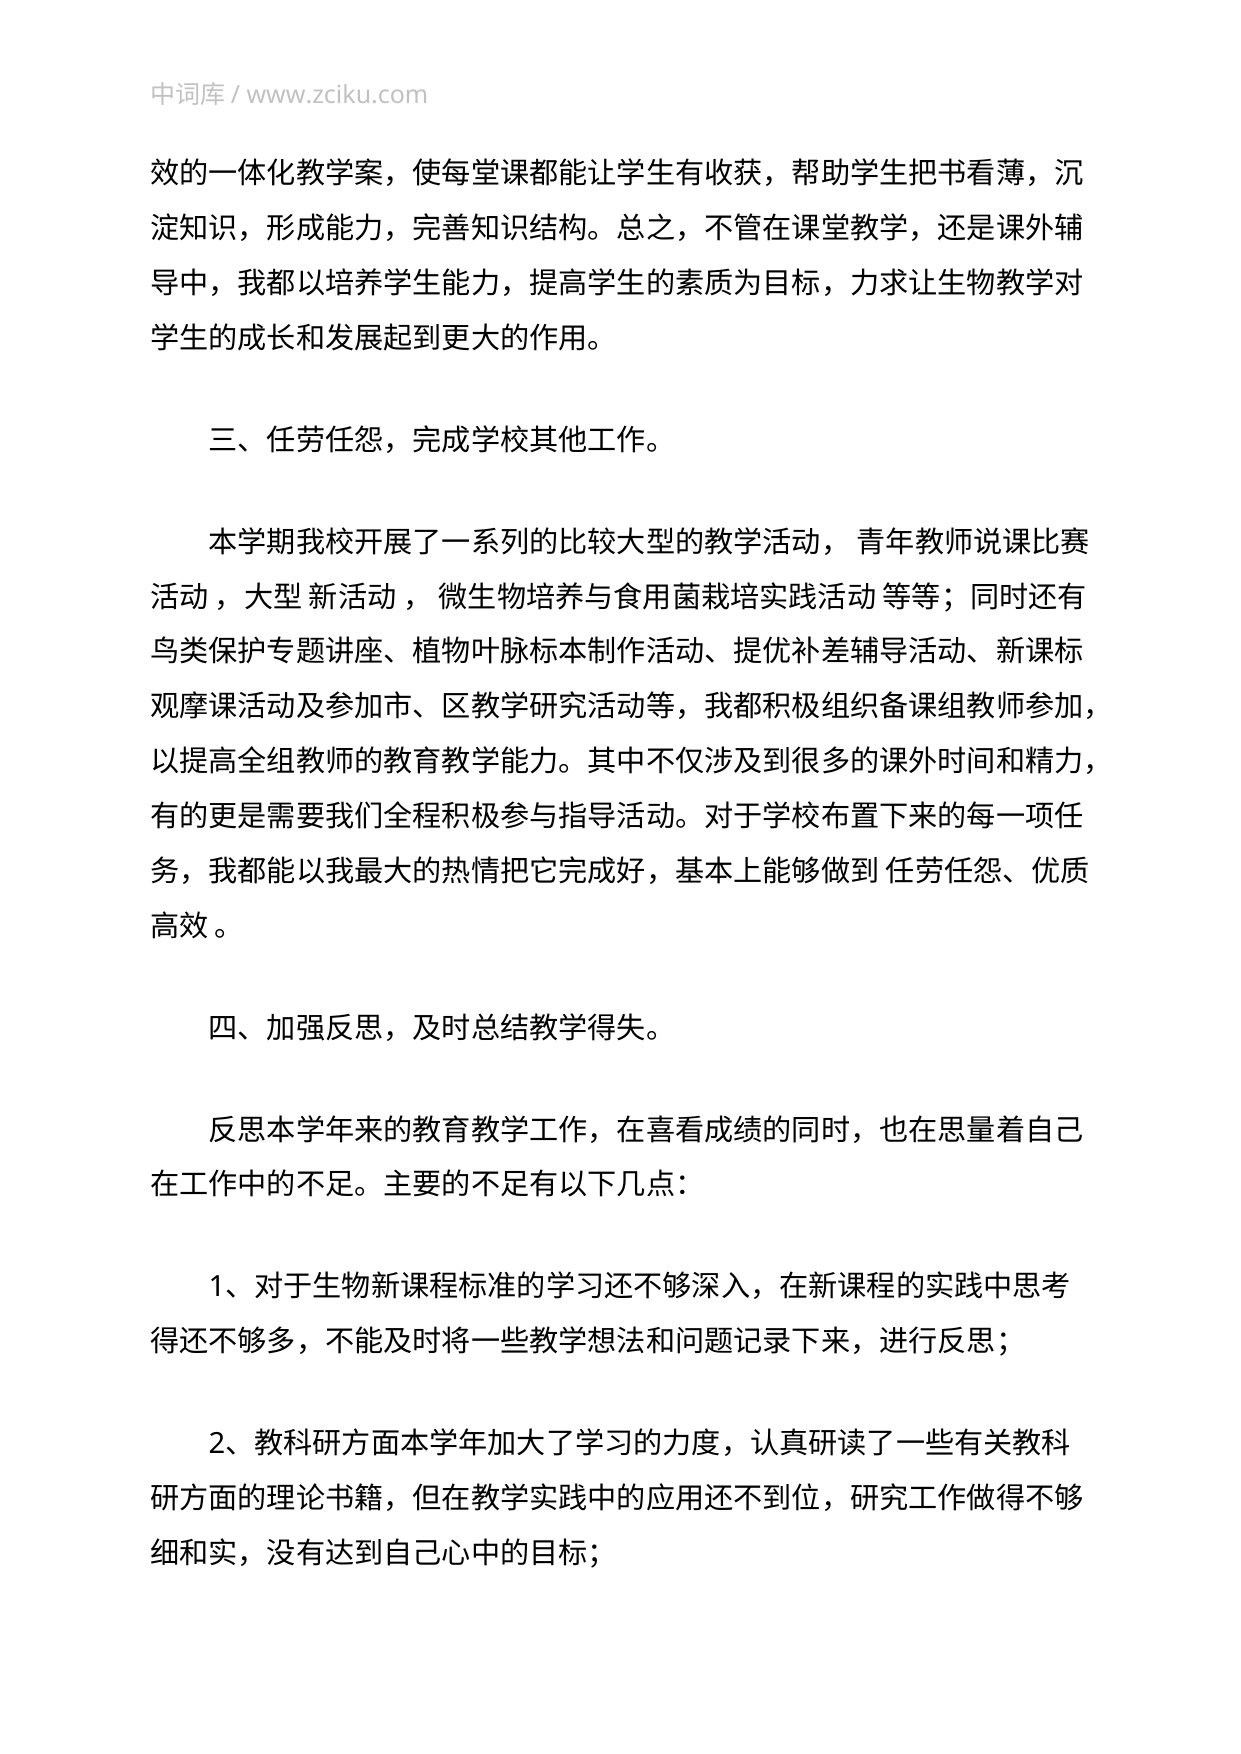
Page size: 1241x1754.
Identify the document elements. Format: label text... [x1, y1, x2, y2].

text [150, 150, 1090, 357]
text 三、任劳任怨，完成学校其他工作。 [150, 416, 1090, 459]
text 2、教科研方面本学年加大了学习的力度，认真研读了一些有关教科研方面的理论书籍，但在教学实践中的应用还不到位，研究工作做得不够细和实，没有达到自己心中的目标； [150, 1419, 1090, 1572]
text 四、加强反思，及时总结教学得失。 [150, 1004, 1090, 1047]
text 1、对于生物新课程标准的学习还不够深入，在新课程的实践中思考得还不够多，不能及时将一些教学想法和问题记录下来，进行反思； [150, 1263, 1090, 1360]
text 反思本学年来的教育教学工作，在喜看成绩的同时，也在思量着自己在工作中的不足。主要的不足有以下几点： [150, 1106, 1090, 1203]
text 本学期我校开展了一系列的比较大型的教学活动， 青年教师说课比赛活动 ，大型 新活动 ， 微生物培养与食用菌栽培实践活动 等等；同时还有鸟类保护专题讲座、植物叶脉标本制作活动、提优补差辅导活动、新课标观摩课活动及参加市、区教学研究活动等，我都积极组织备课组教师参加，以提高全组教师的教育教学能力。其中不仅涉及到很多的课外时间和精力，有的更是需要我们全程积极参与指导活动。对于学校布置下来的每一项任务，我都能以我最大的热情把它完成好，基本上能够做到 任劳任怨、优质高效 。 [150, 518, 1090, 945]
